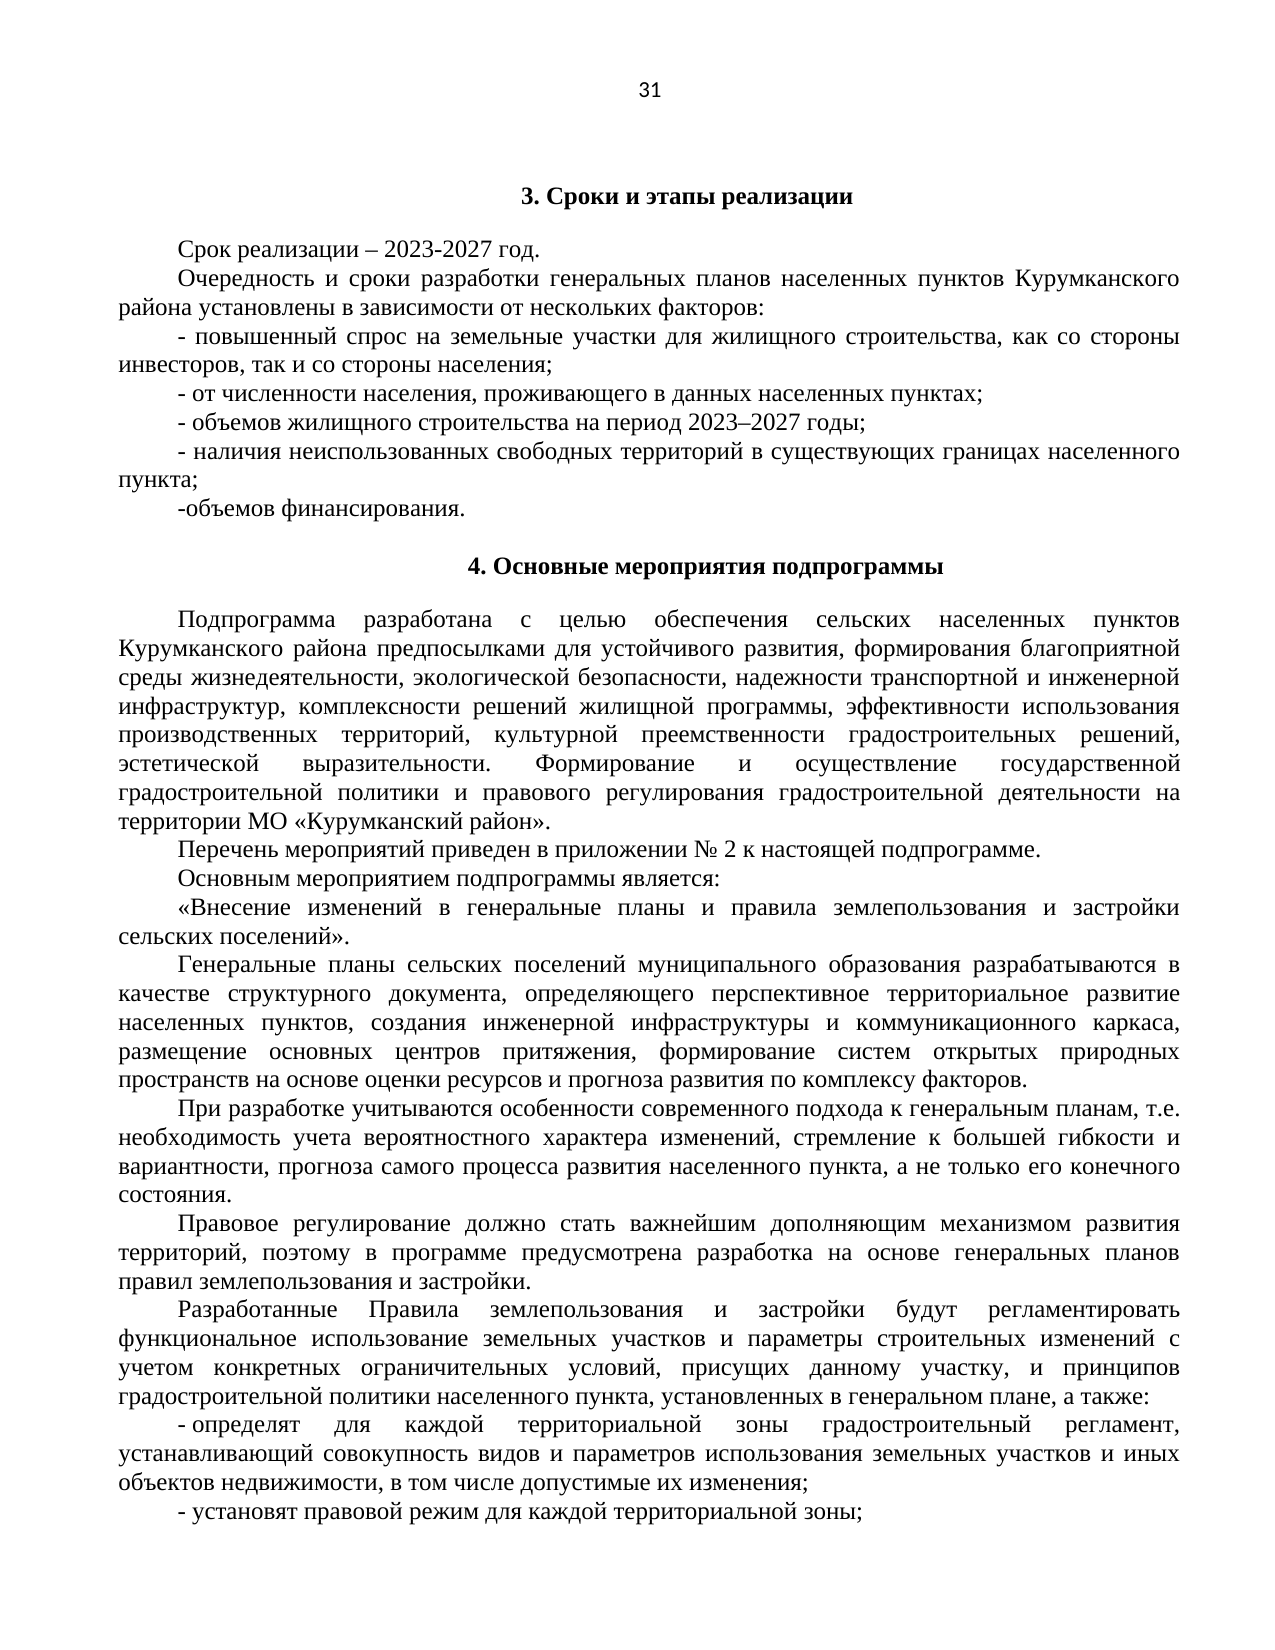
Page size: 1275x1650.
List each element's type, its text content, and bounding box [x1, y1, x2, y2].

text - объемов жилищного строительства на период 2023–2027 годы; [118, 407, 1181, 436]
text Генеральные планы сельских поселений муниципального образования разрабатываются в качестве структурного документа, определяющего перспективное территориальное развитие населенных пунктов, создания инженерной инфраструктуры и коммуникационного каркаса, размещение основных центров притяжения, формирование систем открытых природных пространств на основе оценки ресурсов и прогноза развития по комплексу факторов. [118, 949, 1181, 1093]
text Подпрограмма разработана с целью обеспечения сельских населенных пунктов Курумканского района предпосылками для устойчивого развития, формирования благоприятной среды жизнедеятельности, экологической безопасности, надежности транспортной и инженерной инфраструктур, комплексности решений жилищной программы, эффективности использования производственных территорий, культурной преемственности градостроительных решений, эстетической выразительности. Формирование и осуществление государственной градостроительной политики и правового регулирования градостроительной деятельности на территории МО «Курумканский район». [118, 604, 1181, 662]
text Подпрограмма разработана с целью обеспечения сельских населенных пунктов Курумканского района предпосылками для устойчивого развития, формирования благоприятной среды жизнедеятельности, экологической безопасности, надежности транспортной и инженерной инфраструктур, комплексности решений жилищной программы, эффективности использования производственных территорий, культурной преемственности градостроительных решений, эстетической выразительности. Формирование и осуществление государственной градостроительной политики и правового регулирования градостроительной деятельности на территории МО «Курумканский район». [118, 748, 1181, 834]
text Основным мероприятием подпрограммы является: [118, 863, 1181, 892]
list 3. Сроки и этапы реализации [193, 181, 1181, 209]
list определят для каждой территориальной зоны градостроительный регламент, устанавливающий совокупность видов и параметров использования земельных участков и иных объектов недвижимости, в том числе допустимые их изменения; [118, 1409, 1181, 1496]
text «Внесение изменений в генеральные планы и правила землепользования и застройки сельских поселений». [118, 892, 1181, 949]
text -объемов финансирования. [118, 493, 1181, 522]
text Разработанные Правила землепользования и застройки будут регламентировать функциональное использование земельных участков и параметры строительных изменений с учетом конкретных ограничительных условий, присущих данному участку, и принципов градостроительной политики населенного пункта, установленных в генеральном плане, а также: [118, 1294, 1181, 1409]
text Правовое регулирование должно стать важнейшим дополняющим механизмом развития территорий, поэтому в программе предусмотрена разработка на основе генеральных планов правил землепользования и застройки. [118, 1208, 1181, 1294]
text - наличия неиспользованных свободных территорий в существующих границах населенного пункта; [118, 436, 1181, 493]
text При разработке учитываются особенности современного подхода к генеральным планам, т.е. необходимость учета вероятностного характера изменений, стремление к большей гибкости и вариантности, прогноза самого процесса развития населенного пункта, а не только его конечного состояния. [118, 1093, 1181, 1208]
text - повышенный спрос на земельные участки для жилищного строительства, как со стороны инвесторов, так и со стороны населения; [118, 321, 1181, 378]
text Перечень мероприятий приведен в приложении № 2 к настоящей подпрограмме. [118, 834, 1181, 863]
list установят правовой режим для каждой территориальной зоны; [118, 1496, 1181, 1524]
text Очередность и сроки разработки генеральных планов населенных пунктов Курумканского района установлены в зависимости от нескольких факторов: [118, 263, 1181, 321]
text - от численности населения, проживающего в данных населенных пунктах; [118, 378, 1181, 407]
text Срок реализации – 2023-2027 год. [118, 234, 1181, 263]
list 4. Основные мероприятия подпрограммы [230, 551, 1181, 579]
